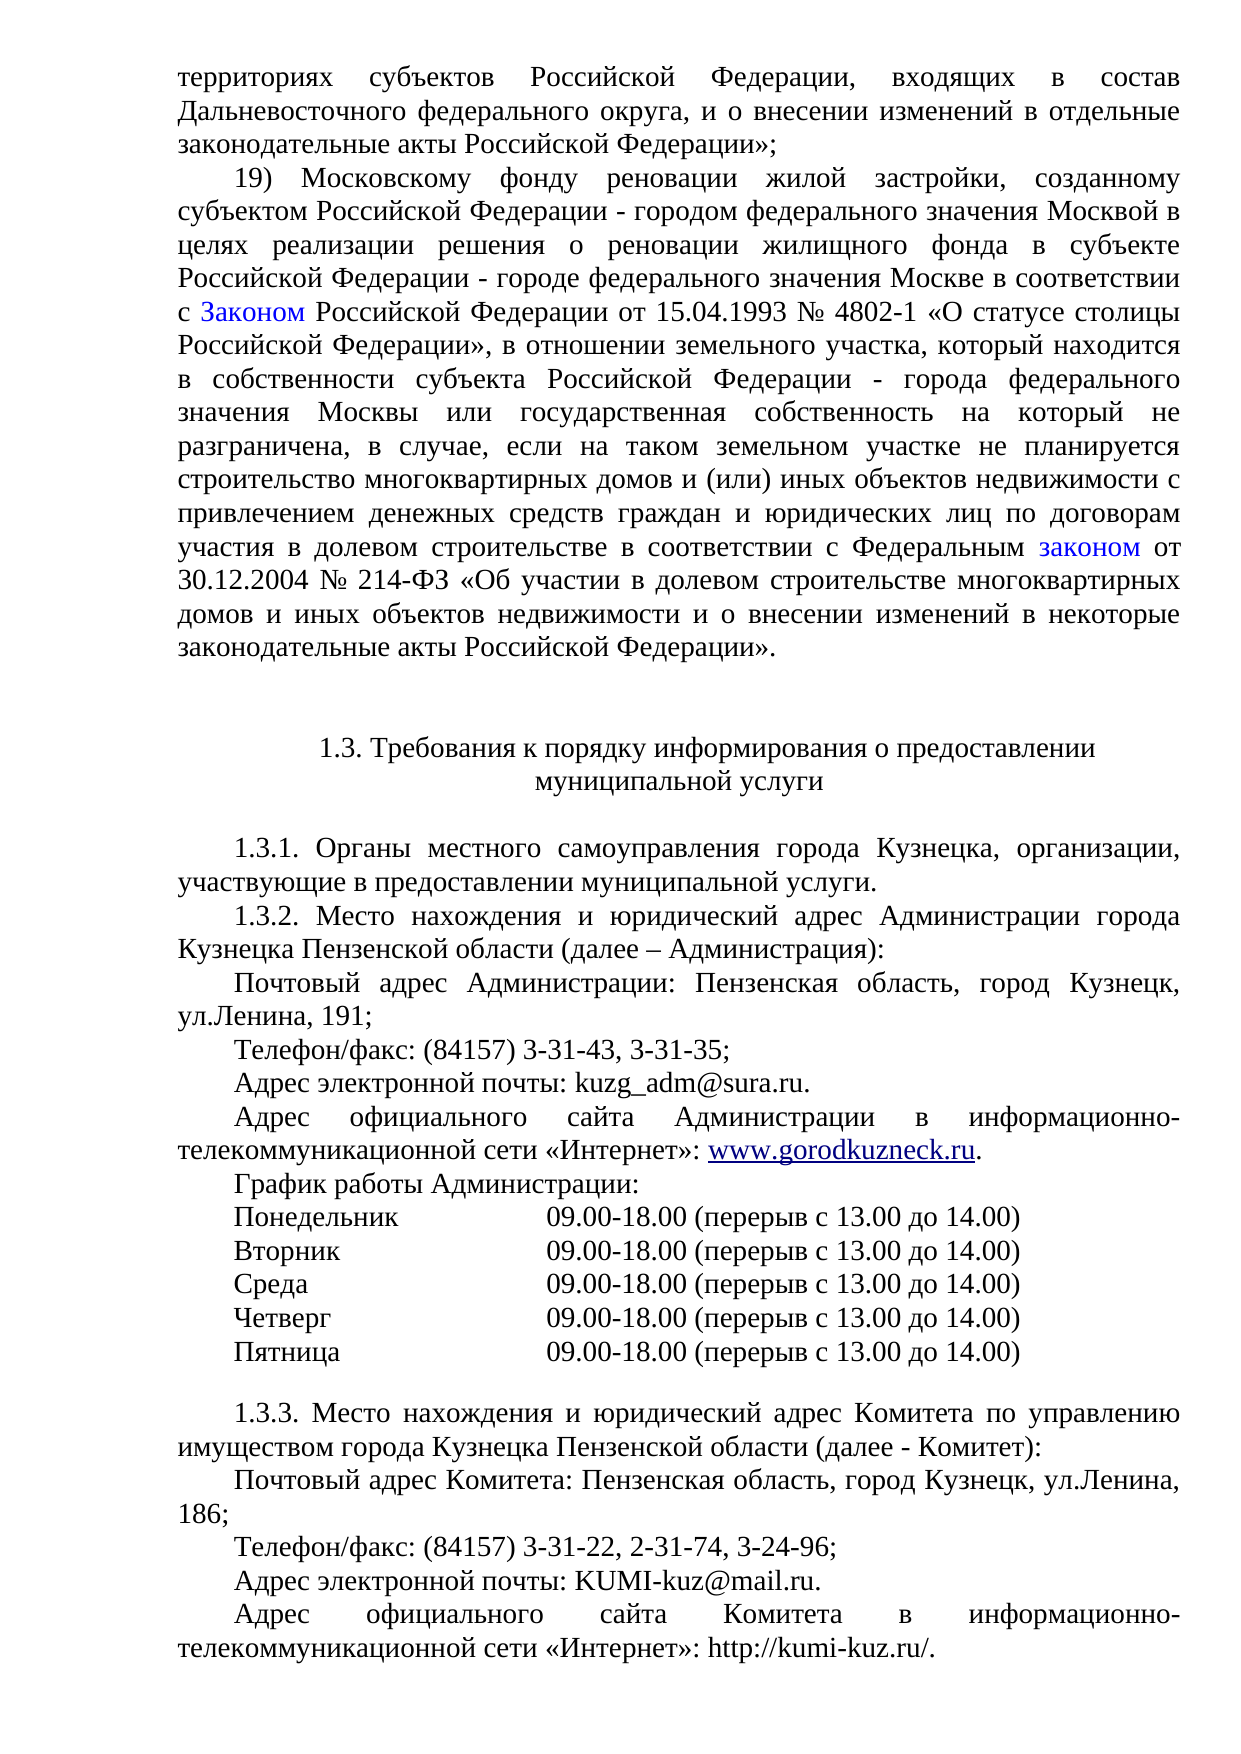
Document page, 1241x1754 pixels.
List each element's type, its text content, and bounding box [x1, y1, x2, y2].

text Телефон/факс: (84157) 3-31-22, 2-31-74, 3-24-96; [177, 1529, 1181, 1563]
text График работы Администрации: [177, 1166, 1181, 1199]
text 1.3.1. Органы местного самоуправления города Кузнецка, организации, участвующие в предоставлении муниципальной услуги. [177, 831, 1181, 898]
text Пятница 09.00-18.00 (перерыв с 13.00 до 14.00) [177, 1334, 1181, 1367]
text Понедельник 09.00-18.00 (перерыв с 13.00 до 14.00) [177, 1199, 1181, 1233]
text Адрес электронной почты: KUMI-kuz@mail.ru. [177, 1563, 1181, 1596]
text 19) Московскому фонду реновации жилой застройки, созданному субъектом Российской Федерации - городом федерального значения Москвой в целях реализации решения о реновации жилищного фонда в субъекте Российской Федерации - городе федерального значения Москве в соответствии с Законом Российской Федерации от 15.04.1993 № 4802-1 «О статусе столицы Российской Федерации», в отношении земельного участка, который находится в собственности субъекта Российской Федерации - города федерального значения Москвы или государственная собственность на который не разграничена, в случае, если на таком земельном участке не планируется строительство многоквартирных домов и (или) иных объектов недвижимости с привлечением денежных средств граждан и юридических лиц по договорам участия в долевом строительстве в соответствии с Федеральным законом от 30.12.2004 № 214-ФЗ «Об участии в долевом строительстве многоквартирных домов и иных объектов недвижимости и о внесении изменений в некоторые законодательные акты Российской Федерации». [177, 160, 1181, 663]
text Среда 09.00-18.00 (перерыв с 13.00 до 14.00) [177, 1267, 1181, 1300]
text Почтовый адрес Администрации: Пензенская область, город Кузнецк, ул.Ленина, 191; [177, 965, 1181, 1032]
text Адрес электронной почты: kuzg_adm@sura.ru. [177, 1065, 1181, 1099]
text Телефон/факс: (84157) 3-31-43, 3-31-35; [177, 1032, 1181, 1065]
text Адрес официального сайта Комитета в информационно-телекоммуникационной сети «Интернет»: http://kumi-kuz.ru/. [177, 1596, 1181, 1663]
text Адрес официального сайта Администрации в информационно-телекоммуникационной сети «Интернет»: www.gorodkuzneck.ru. [177, 1099, 1181, 1166]
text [177, 59, 1181, 160]
text Почтовый адрес Комитета: Пензенская область, город Кузнецк, ул.Ленина, 186; [177, 1462, 1181, 1529]
text 1.3.3. Место нахождения и юридический адрес Комитета по управлению имуществом города Кузнецка Пензенской области (далее - Комитет): [177, 1395, 1181, 1462]
text 1.3.2. Место нахождения и юридический адрес Администрации города Кузнецка Пензенской области (далее – Администрация): [177, 898, 1181, 965]
text 1.3. Требования к порядку информирования о предоставлении муниципальной услуги [177, 730, 1181, 797]
text Вторник 09.00-18.00 (перерыв с 13.00 до 14.00) [177, 1233, 1181, 1267]
text Четверг 09.00-18.00 (перерыв с 13.00 до 14.00) [177, 1300, 1181, 1334]
